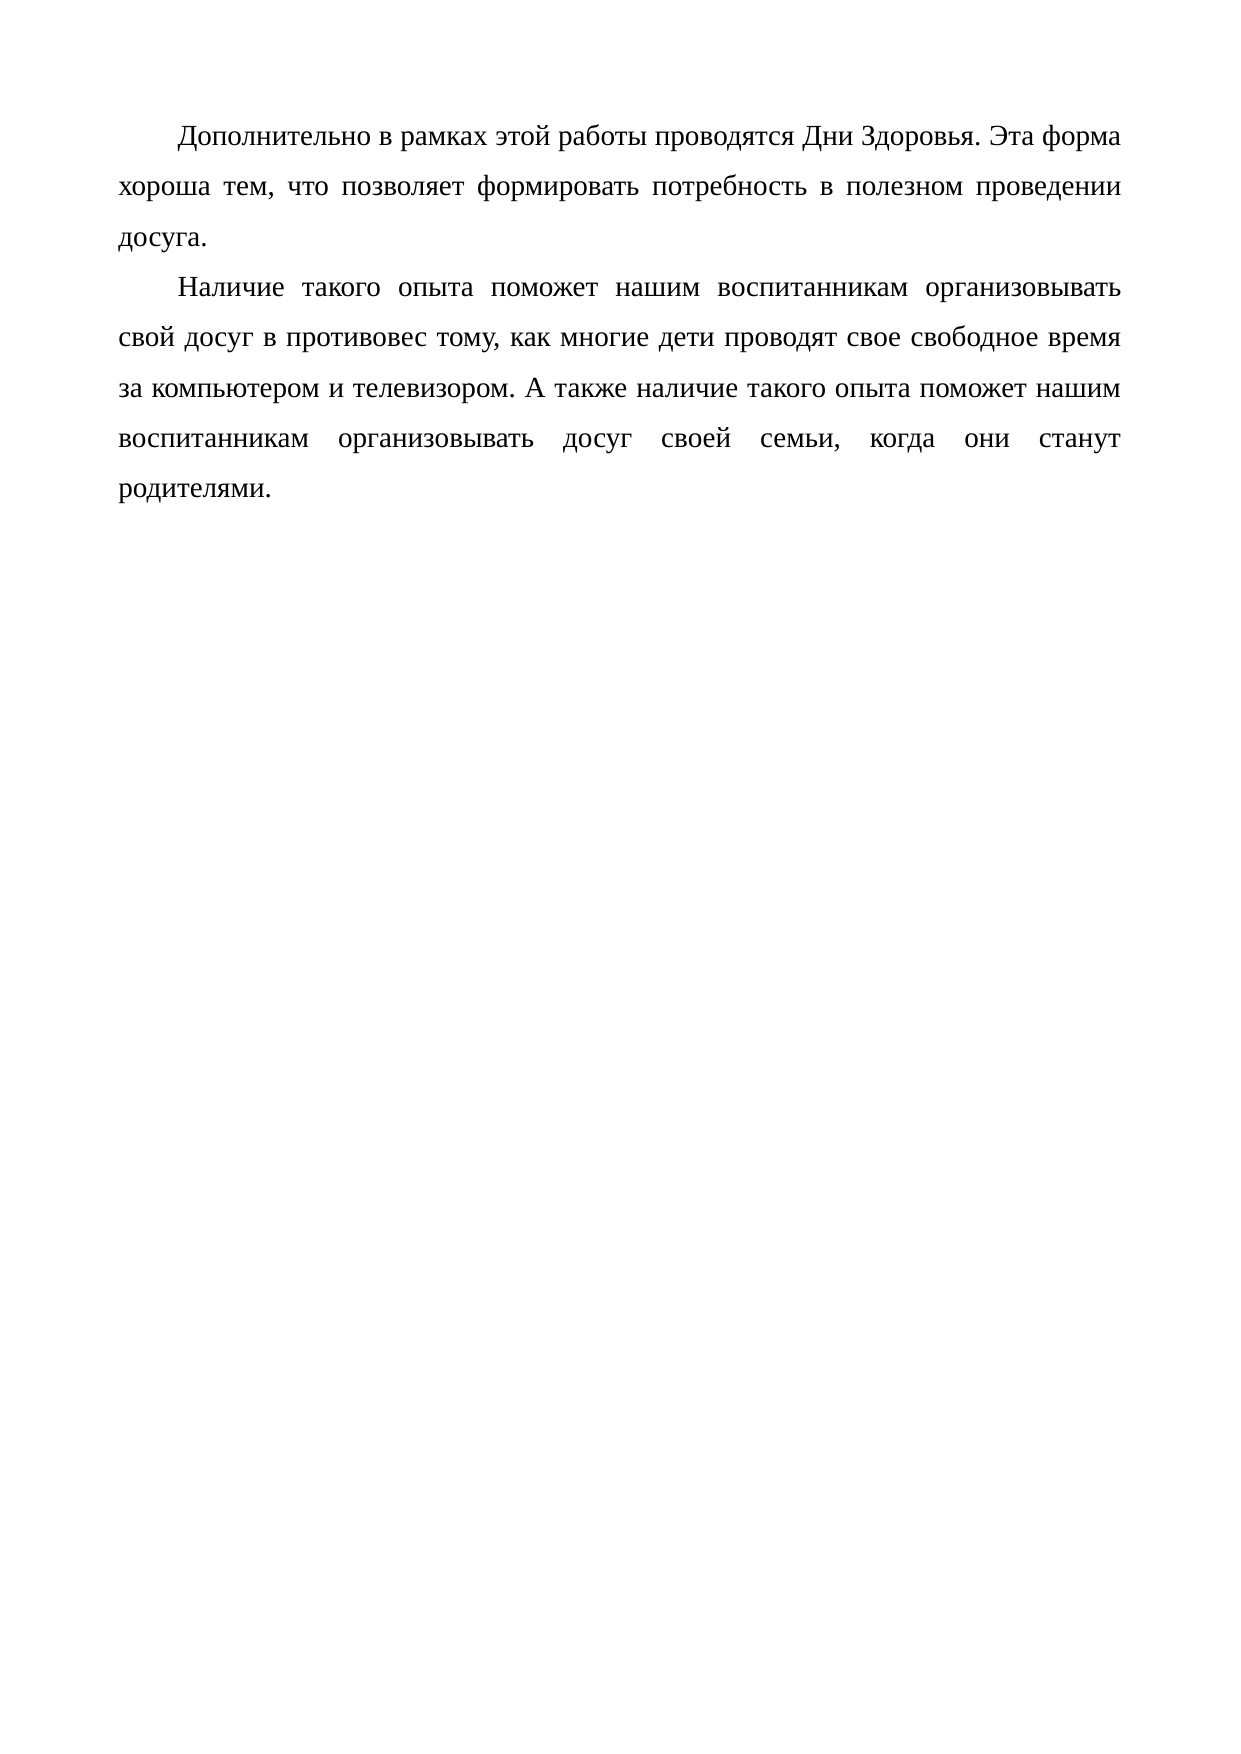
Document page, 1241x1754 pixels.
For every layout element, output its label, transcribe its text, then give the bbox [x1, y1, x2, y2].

text Наличие такого опыта поможет нашим воспитанникам организовывать свой досуг в противовес тому, как многие дети проводят свое свободное время за компьютером и телевизором. А также наличие такого опыта поможет нашим воспитанникам организовывать досуг своей семьи, когда они станут родителями. [118, 269, 1122, 504]
text Дополнительно в рамках этой работы проводятся Дни Здоровья. Эта форма хороша тем, что позволяет формировать потребность в полезном проведении досуга. [118, 118, 1122, 252]
